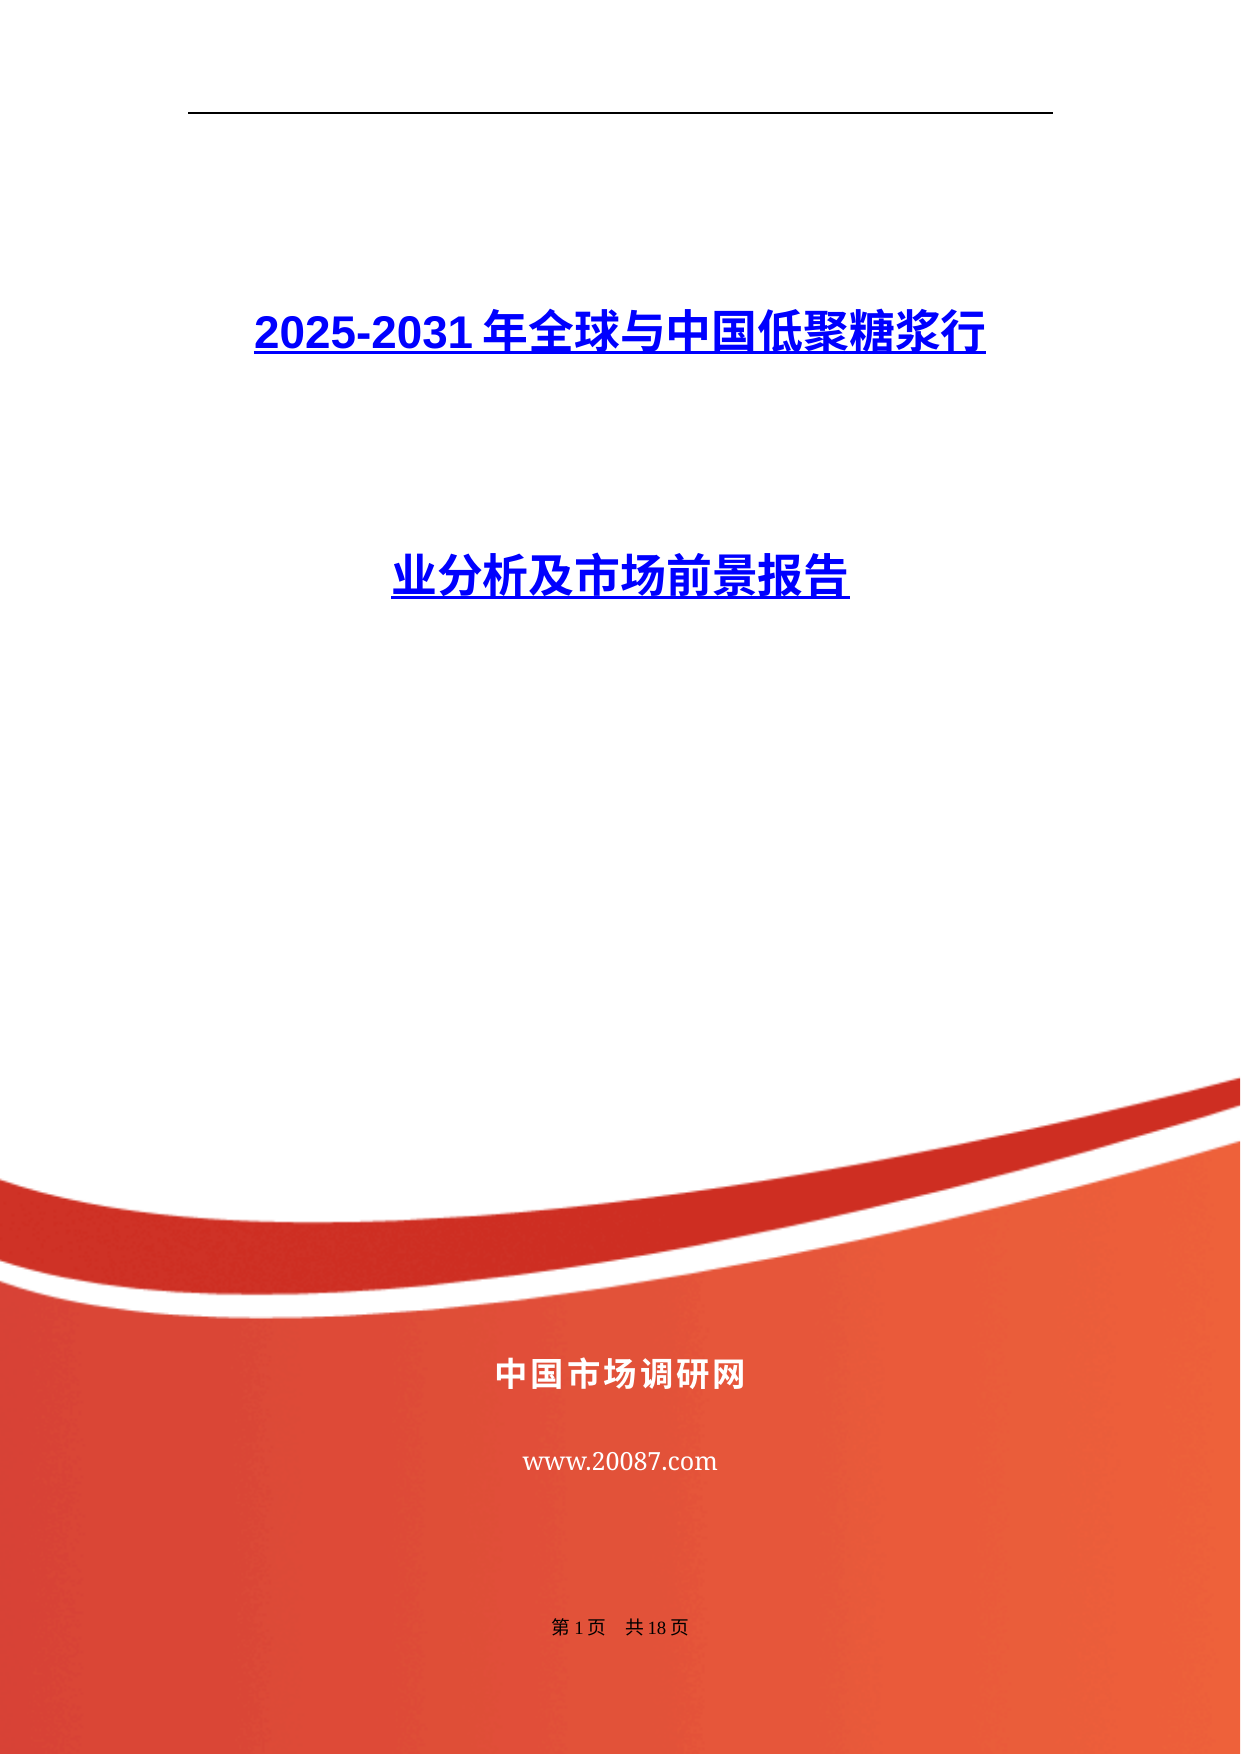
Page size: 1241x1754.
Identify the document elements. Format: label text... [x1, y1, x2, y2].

picture [0, 1006, 1241, 1754]
subtitle 中国市场调研网 [187, 1339, 1053, 1404]
text www.20087.com [187, 1428, 1053, 1493]
table_header 2025-2031年全球与中国低聚糖浆行业分析及市场前景报告 [188, 207, 1053, 773]
